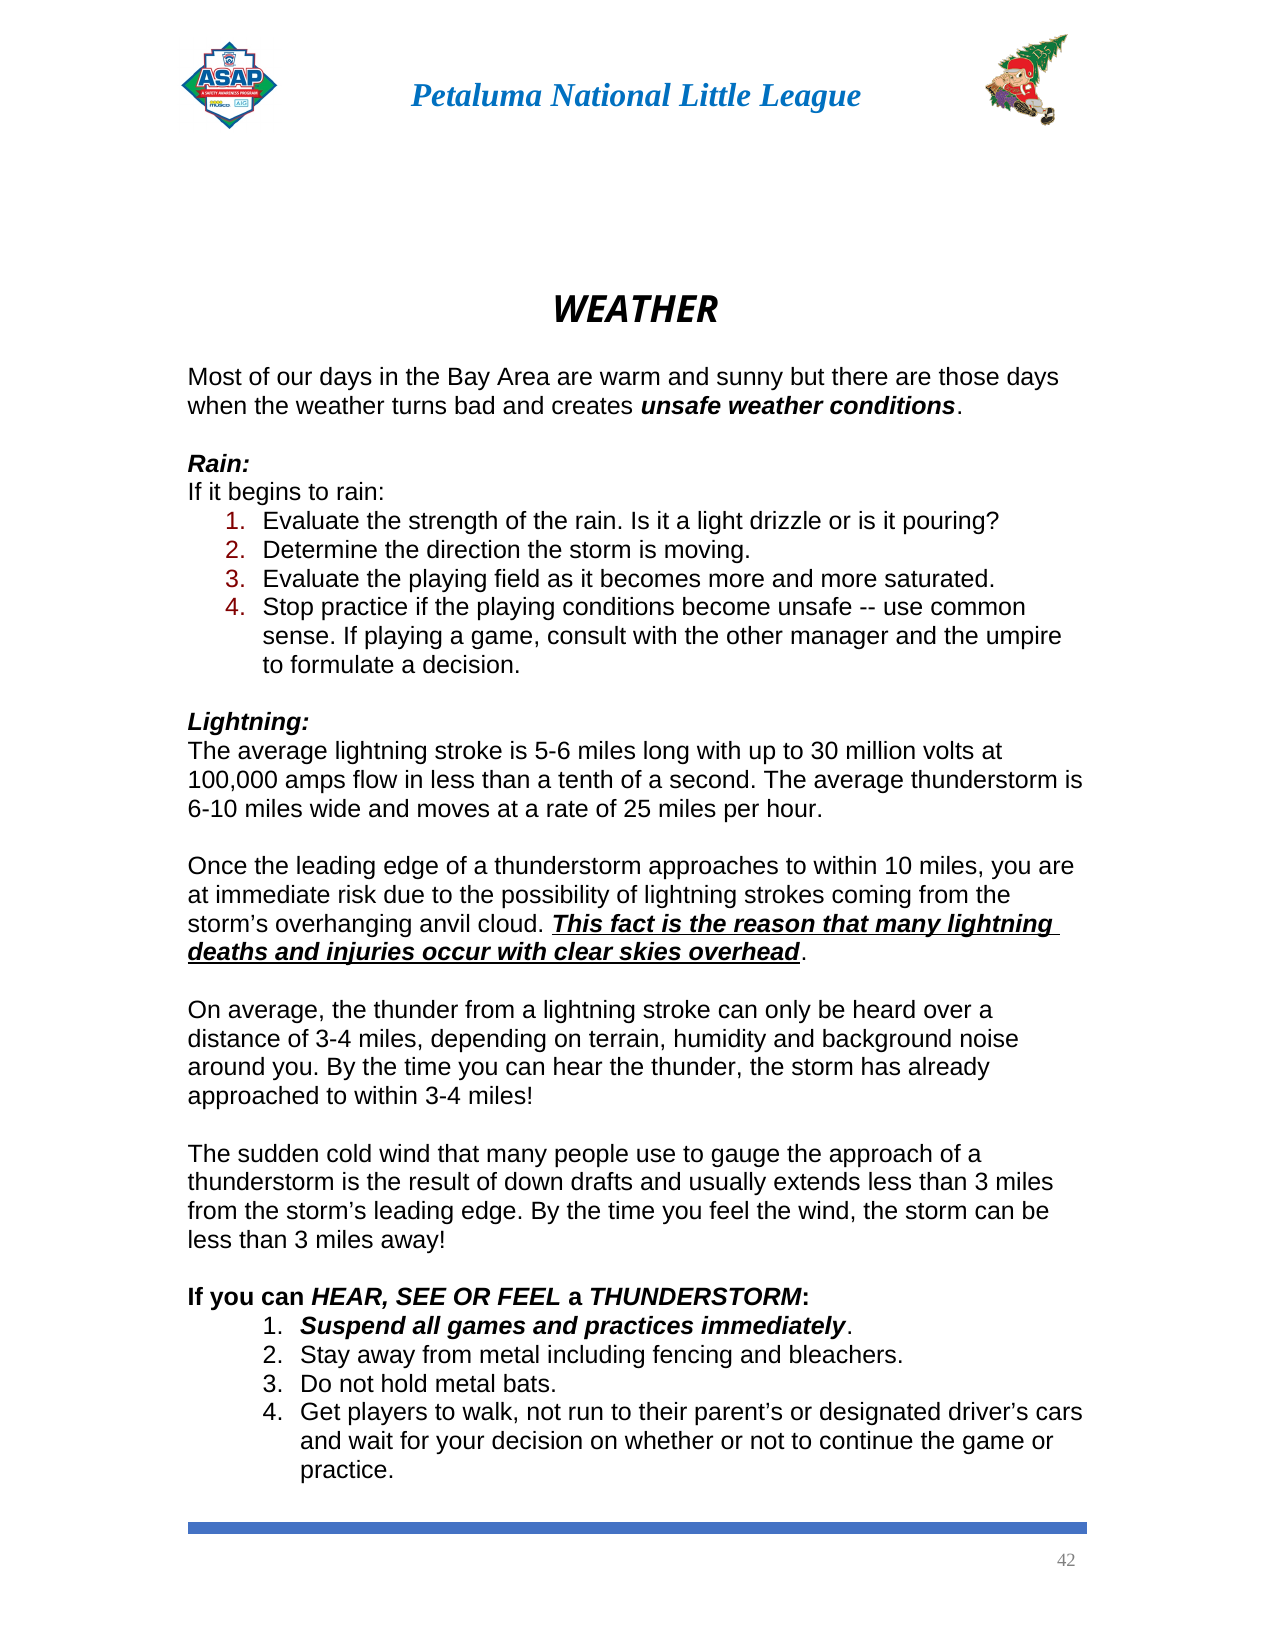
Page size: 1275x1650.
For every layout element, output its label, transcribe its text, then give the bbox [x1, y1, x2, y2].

text If you can HEAR, SEE OR FEEL a THUNDERSTORM: [187, 1282, 1087, 1311]
text On average, the thunder from a lightning stroke can only be heard over a distance of 3-4 miles, depending on terrain, humidity and background noise around you. By the time you can hear the thunder, the storm has already approached to within 3-4 miles! [187, 995, 1087, 1110]
picture [968, 33, 1084, 126]
text If it begins to rain: [187, 477, 1087, 506]
text WEATHER [187, 282, 1087, 333]
text Lightning: [187, 707, 1087, 736]
picture [177, 37, 282, 133]
text Rain: [187, 448, 1087, 477]
list Stay away from metal including fencing and bleachers. [262, 1340, 1087, 1368]
list Evaluate the playing field as it becomes more and more saturated. [225, 563, 1087, 592]
list Get players to walk, not run to their parent’s or designated driver’s cars and wait for your decision on whether or not to continue the game or practice. [262, 1397, 1087, 1483]
list Stop practice if the playing conditions become unsafe -- use common sense. If playing a game, consult with the other manager and the umpire to formulate a decision. [225, 592, 1087, 678]
text Once the leading edge of a thunderstorm approaches to within 10 miles, you are at immediate risk due to the possibility of lightning strokes coming from the storm’s overhanging anvil cloud. This fact is the reason that many lightning deaths and injuries occur with clear skies overhead. [187, 851, 1087, 966]
text Most of our days in the Bay Area are warm and sunny but there are those days when the weather turns bad and creates unsafe weather conditions. [187, 362, 1087, 420]
text The average lightning stroke is 5-6 miles long with up to 30 million volts at 100,000 amps flow in less than a tenth of a second. The average thunderstorm is 6-10 miles wide and moves at a rate of 25 miles per hour. [187, 736, 1087, 822]
list Suspend all games and practices immediately. [262, 1311, 1087, 1340]
text The sudden cold wind that many people use to gauge the approach of a thunderstorm is the result of down drafts and usually extends less than 3 miles from the storm’s leading edge. By the time you feel the wind, the storm can be less than 3 miles away! [187, 1138, 1087, 1253]
list Evaluate the strength of the rain. Is it a light drizzle or is it pouring? [225, 506, 1087, 535]
list Determine the direction the storm is moving. [225, 535, 1087, 563]
list Do not hold metal bats. [262, 1368, 1087, 1397]
